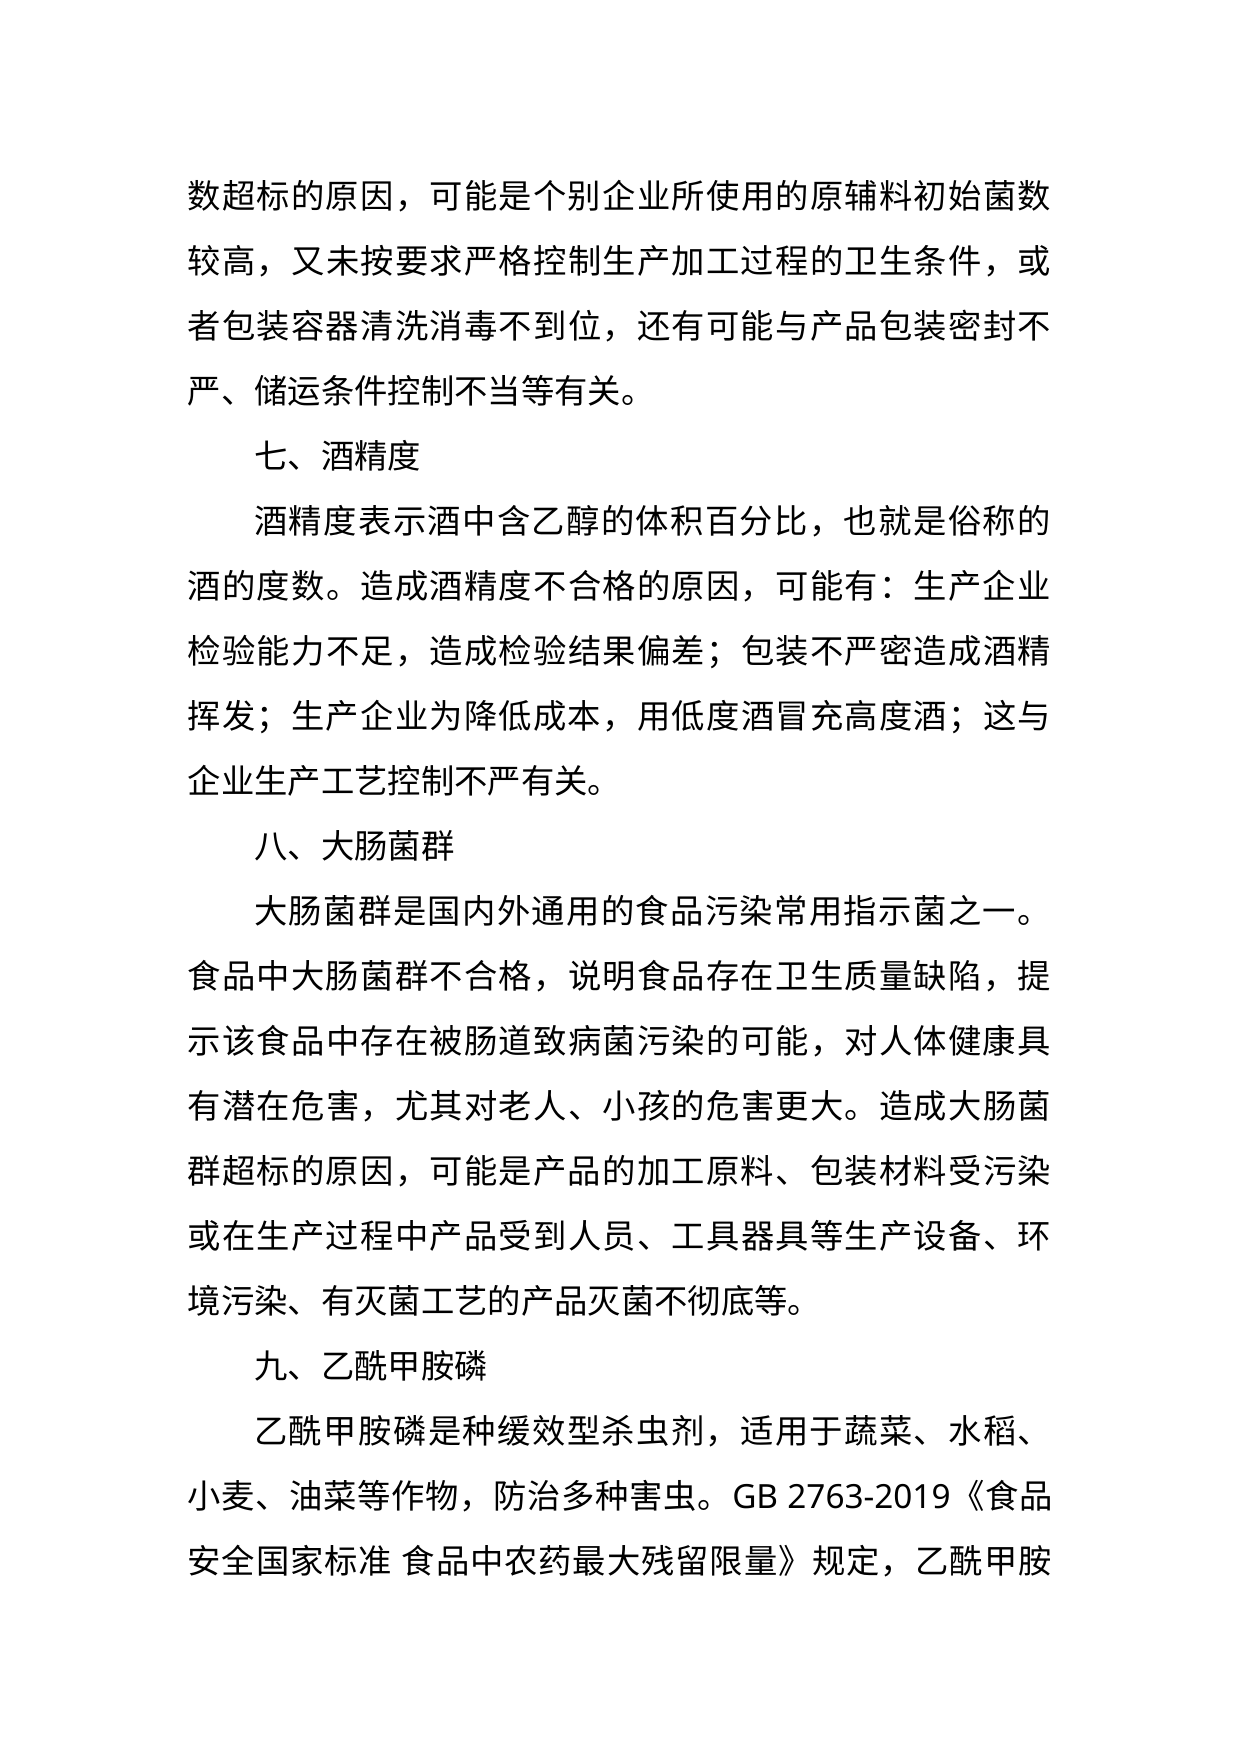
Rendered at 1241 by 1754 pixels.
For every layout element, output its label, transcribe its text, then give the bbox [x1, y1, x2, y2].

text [187, 1397, 1053, 1592]
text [187, 162, 1053, 422]
text 九、乙酰甲胺磷 [187, 1332, 1053, 1397]
text 八、大肠菌群 [187, 812, 1053, 877]
text 七、酒精度 [187, 422, 1053, 487]
text 大肠菌群是国内外通用的食品污染常用指示菌之一。食品中大肠菌群不合格，说明食品存在卫生质量缺陷，提示该食品中存在被肠道致病菌污染的可能，对人体健康具有潜在危害，尤其对老人、小孩的危害更大。造成大肠菌群超标的原因，可能是产品的加工原料、包装材料受污染，或在生产过程中产品受到人员、工具器具等生产设备、环境污染、有灭菌工艺的产品灭菌不彻底等。 [187, 877, 1053, 1332]
text 酒精度表示酒中含乙醇的体积百分比，也就是俗称的酒的度数。造成酒精度不合格的原因，可能有：生产企业检验能力不足，造成检验结果偏差；包装不严密造成酒精挥发；生产企业为降低成本，用低度酒冒充高度酒；这与企业生产工艺控制不严有关。 [187, 487, 1053, 812]
